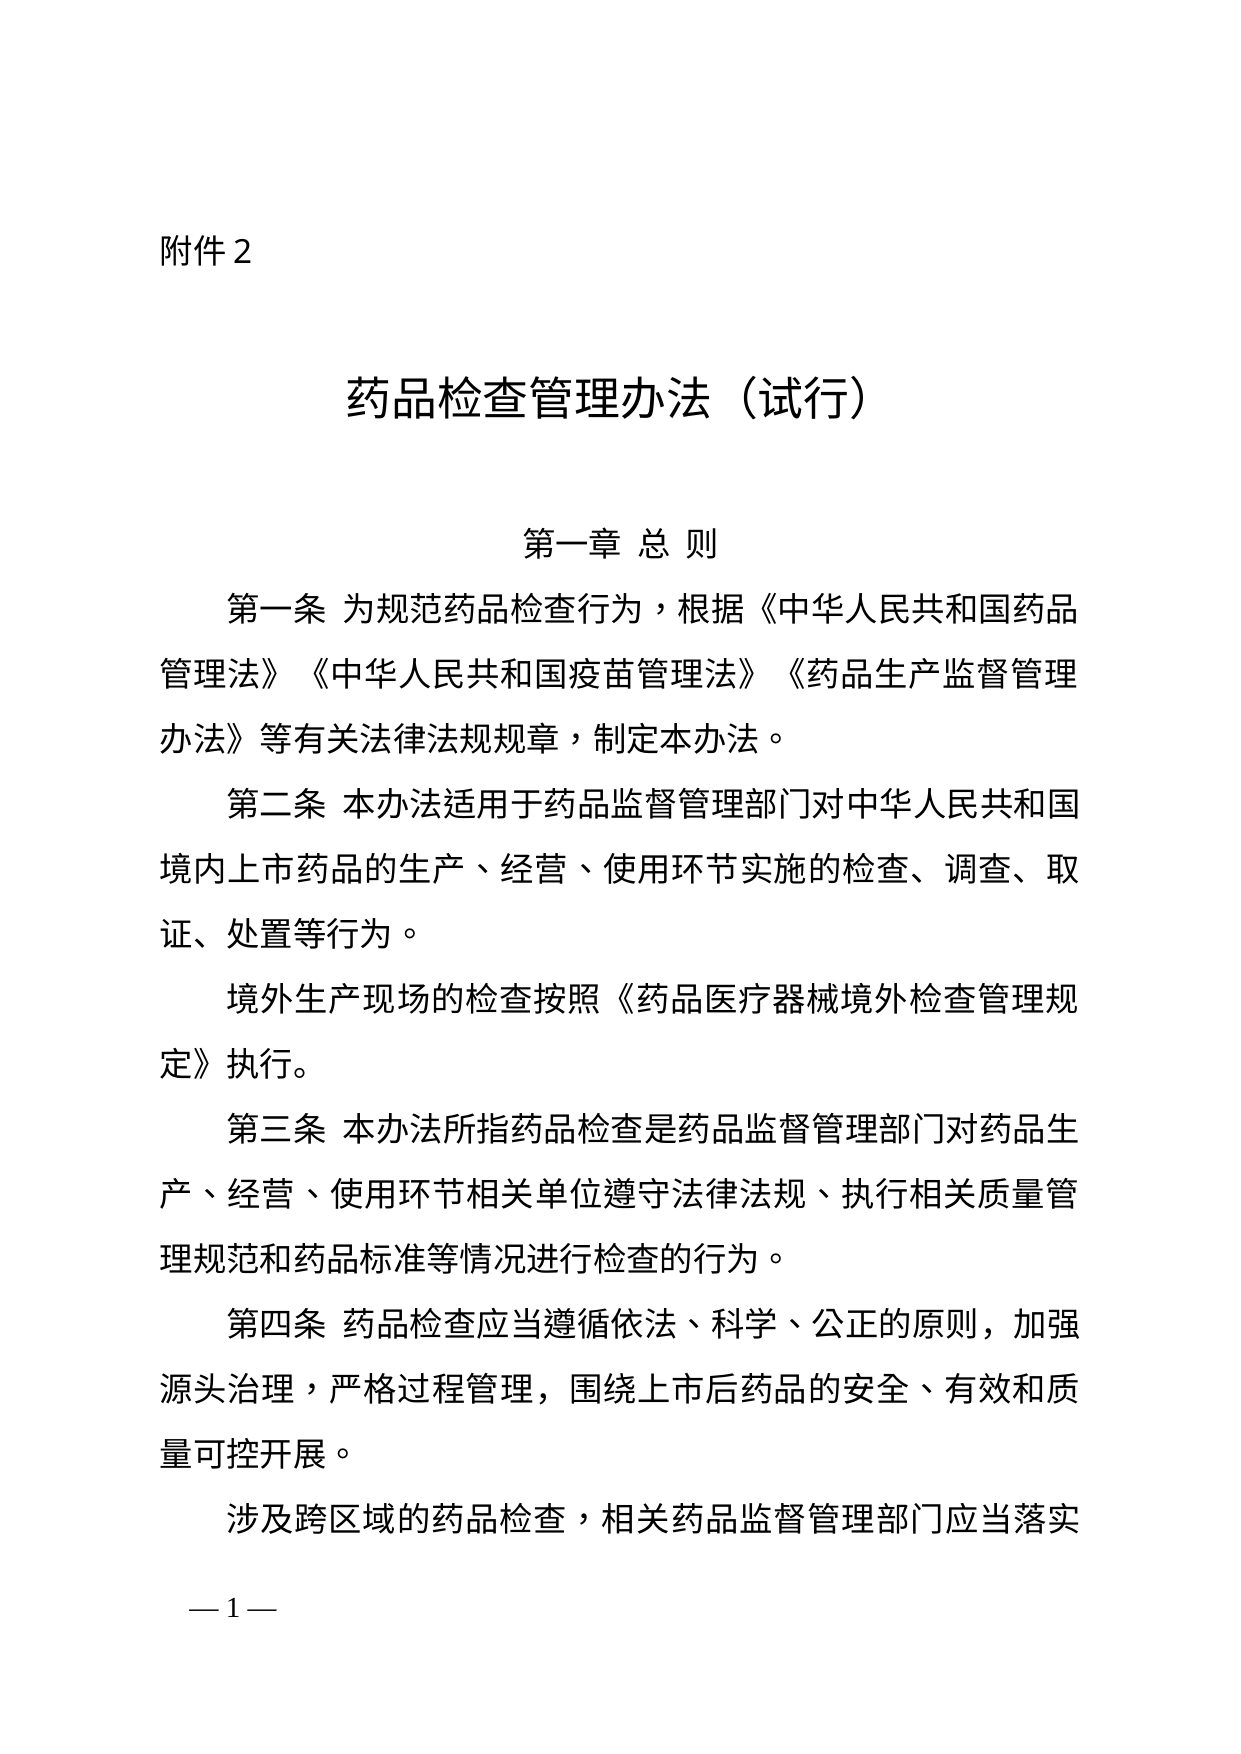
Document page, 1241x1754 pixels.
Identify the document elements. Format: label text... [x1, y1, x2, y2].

text 药品检查管理办法（试行） [159, 347, 1081, 444]
text 第四条 药品检查应当遵循依法、科学、公正的原则，加强源头治理，严格过程管理，围绕上市后药品的安全、有效和质量可控开展。 [159, 1289, 1081, 1484]
text 第三条 本办法所指药品检查是药品监督管理部门对药品生产、经营、使用环节相关单位遵守法律法规、执行相关质量管理规范和药品标准等情况进行检查的行为。 [159, 1094, 1081, 1289]
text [159, 1484, 1081, 1549]
text 境外生产现场的检查按照《药品医疗器械境外检查管理规定》执行。 [159, 964, 1081, 1094]
text 第一章 总 则 [159, 509, 1081, 574]
text 第一条 为规范药品检查行为，根据《中华人民共和国药品管理法》《中华人民共和国疫苗管理法》《药品生产监督管理办法》等有关法律法规规章，制定本办法。 [159, 574, 1081, 769]
text 附件2 [159, 217, 1081, 282]
text 第二条 本办法适用于药品监督管理部门对中华人民共和国境内上市药品的生产、经营、使用环节实施的检查、调查、取证、处置等行为。 [159, 769, 1081, 964]
